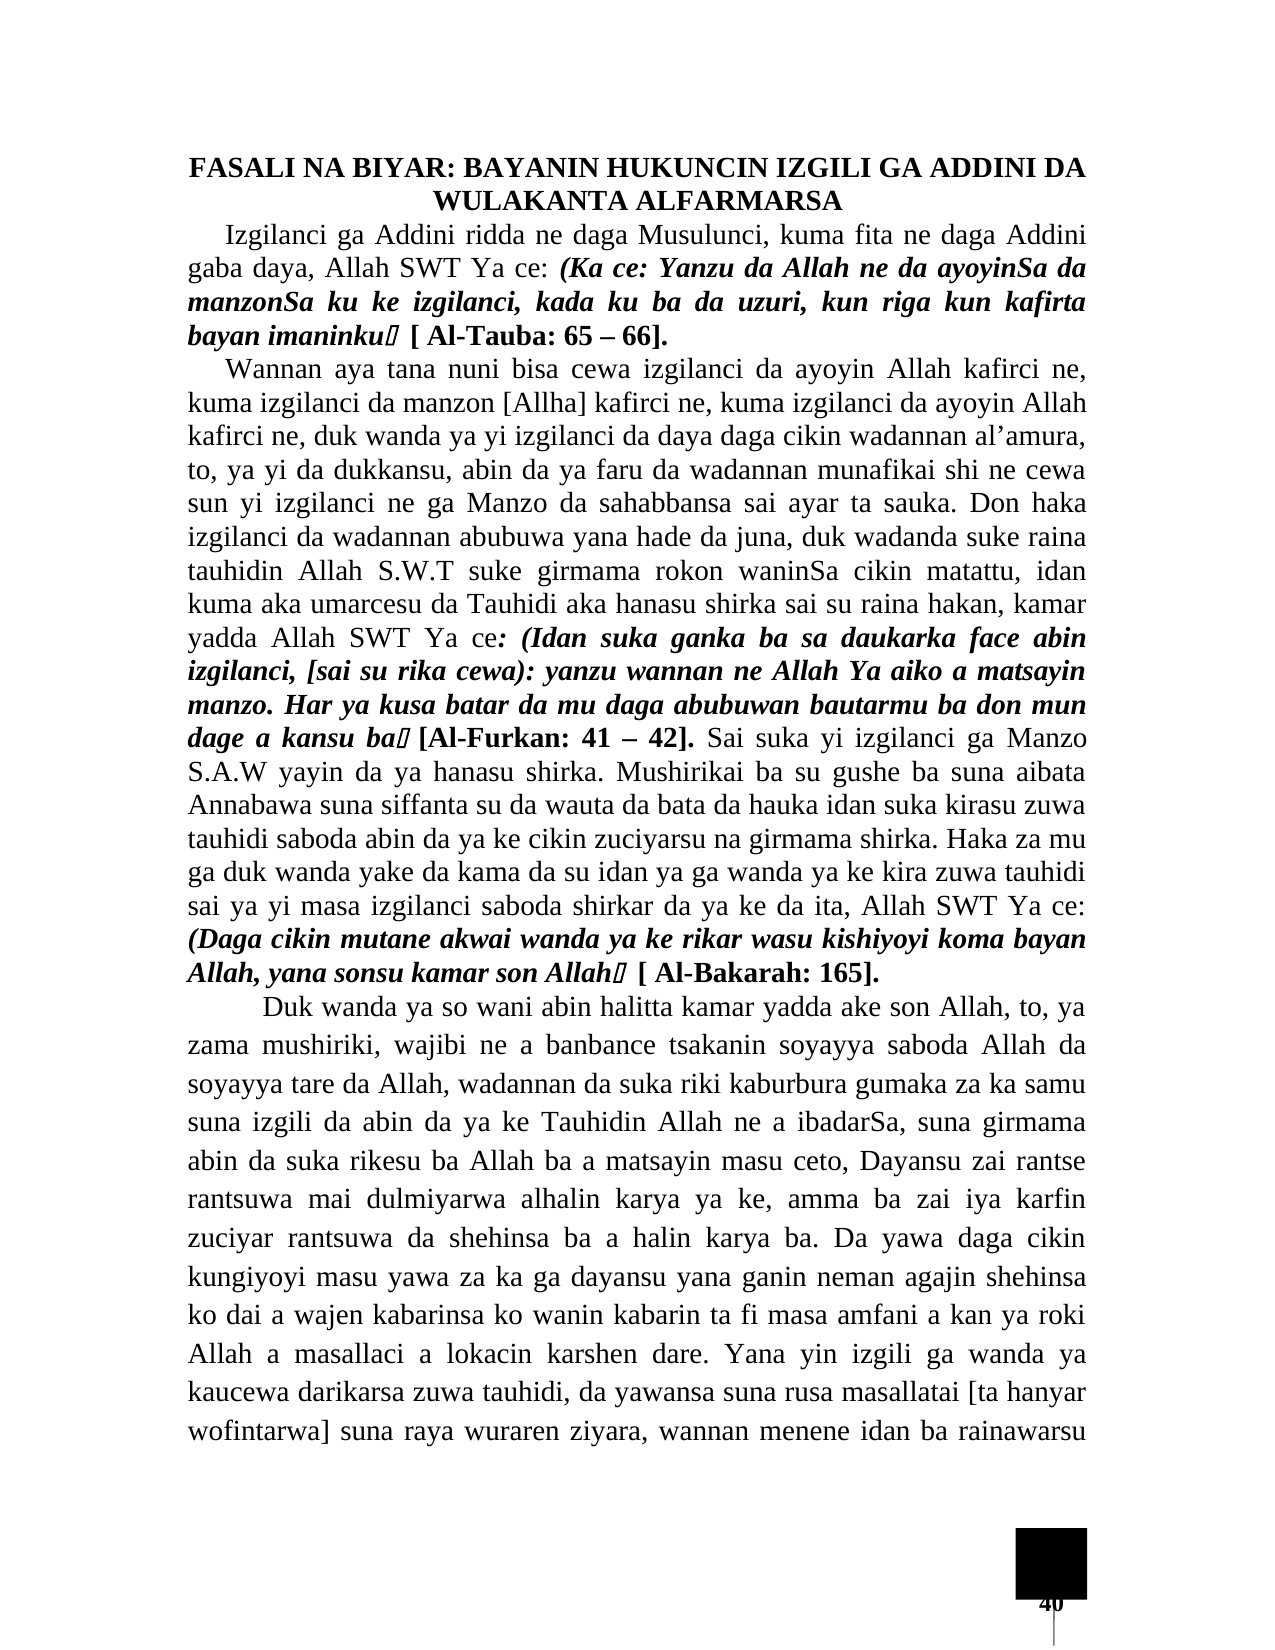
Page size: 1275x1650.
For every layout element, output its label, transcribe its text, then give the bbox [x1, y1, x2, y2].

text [187, 989, 1087, 1446]
text Izgilanci ga Addini ridda ne daga Musulunci, kuma fita ne daga Addini gaba daya, Allah SWT Ya ce: (Ka ce: Yanzu da Allah ne da ayoyinSa da manzonSa ku ke izgilanci, kada ku ba da uzuri, kun riga kun kafirta bayan imaninku [ Al-Tauba: 65 – 66]. [187, 217, 1087, 351]
text Wannan aya tana nuni bisa cewa izgilanci da ayoyin Allah kafirci ne, kuma izgilanci da manzon [Allha] kafirci ne, kuma izgilanci da ayoyin Allah kafirci ne, duk wanda ya yi izgilanci da daya daga cikin wadannan al’amura, to, ya yi da dukkansu, abin da ya faru da wadannan munafikai shi ne cewa sun yi izgilanci ne ga Manzo da sahabbansa sai ayar ta sauka. Don haka izgilanci da wadannan abubuwa yana hade da juna, duk wadanda suke raina tauhidin Allah S.W.T suke girmama rokon waninSa cikin matattu, idan kuma aka umarcesu da Tauhidi aka hanasu shirka sai su raina hakan, kamar yadda Allah SWT Ya ce: (Idan suka ganka ba sa daukarka face abin izgilanci, [sai su rika cewa): yanzu wannan ne Allah Ya aiko a matsayin manzo. Har ya kusa batar da mu daga abubuwan bautarmu ba don mun dage a kansu ba [Al-Furkan: 41 – 42]. Sai suka yi izgilanci ga Manzo S.A.W yayin da ya hanasu shirka. Mushirikai ba su gushe ba suna aibata Annabawa suna siffanta su da wauta da bata da hauka idan suka kirasu zuwa tauhidi saboda abin da ya ke cikin zuciyarsu na girmama shirka. Haka za mu ga duk wanda yake da kama da su idan ya ga wanda ya ke kira zuwa tauhidi sai ya yi masa izgilanci saboda shirkar da ya ke da ita, Allah SWT Ya ce: (Daga cikin mutane akwai wanda ya ke rikar wasu kishiyoyi koma bayan Allah, yana sonsu kamar son Allah [ Al-Bakarah: 165]. [187, 351, 1087, 989]
text FASALI NA BIYAR: BAYANIN HUKUNCIN IZGILI GA ADDINI DA WULAKANTA ALFARMARSA [187, 150, 1087, 217]
